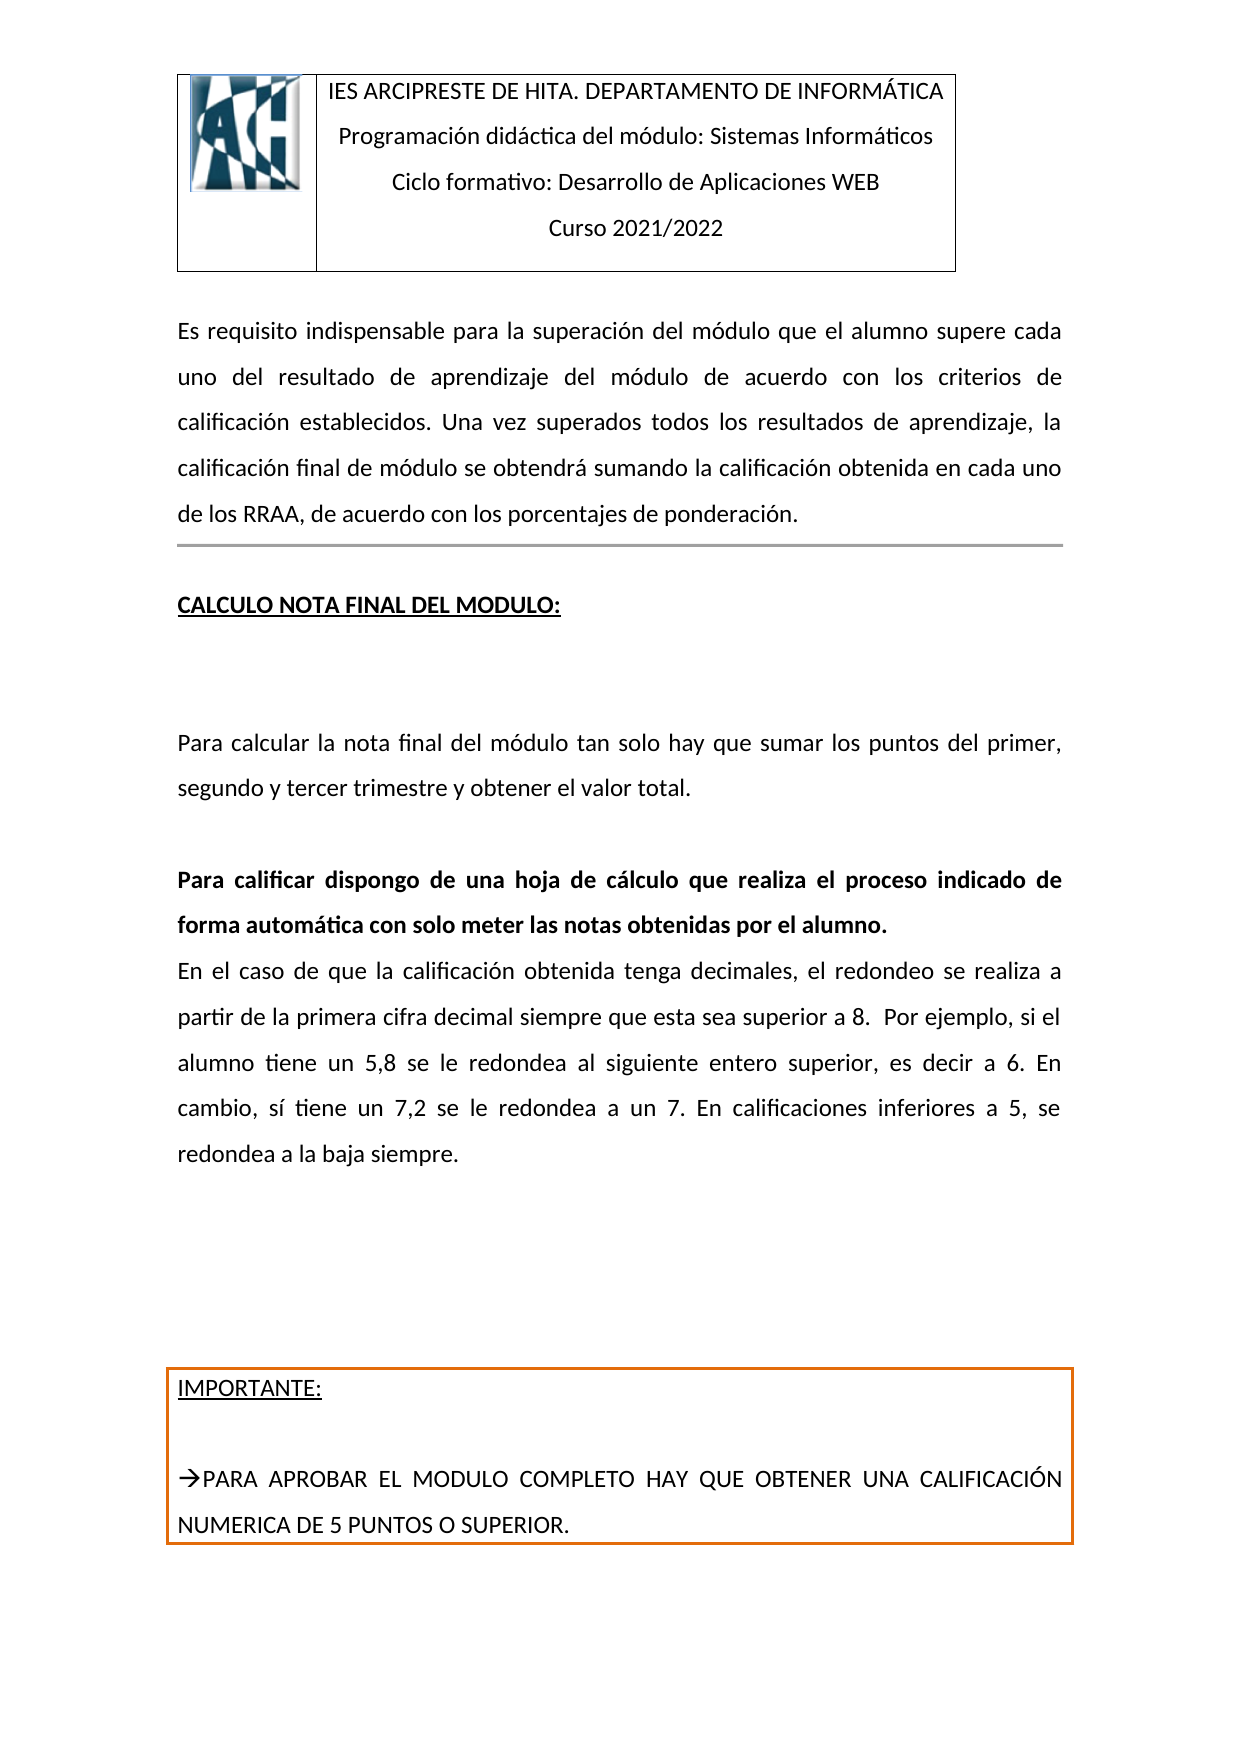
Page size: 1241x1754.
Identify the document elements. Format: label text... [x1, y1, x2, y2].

text Es requisito indispensable para la superación del módulo que el alumno supere cada uno del resultado de aprendizaje del módulo de acuerdo con los criterios de calificación establecidos. Una vez superados todos los resultados de aprendizaje, la calificación final de módulo se obtendrá sumando la calificación obtenida en cada uno de los RRAA, de acuerdo con los porcentajes de ponderación. [177, 315, 1063, 528]
text En el caso de que la calificación obtenida tenga decimales, el redondeo se realiza a partir de la primera cifra decimal siempre que esta sea superior a 8. Por ejemplo, si el alumno tiene un 5,8 se le redondea al siguiente entero superior, es decir a 6. En cambio, sí tiene un 7,2 se le redondea a un 7. En calificaciones inferiores a 5, se redondea a la baja siempre. [177, 955, 1063, 1169]
text Para calcular la nota final del módulo tan solo hay que sumar los puntos del primer, segundo y tercer trimestre y obtener el valor total. [177, 727, 1063, 803]
picture [188, 74, 303, 192]
text PARA APROBAR EL MODULO COMPLETO HAY QUE OBTENER UNA CALIFICACIÓN NUMERICA DE 5 PUNTOS O SUPERIOR. [169, 1458, 1071, 1542]
text CALCULO NOTA FINAL DEL MODULO: [177, 589, 1063, 620]
text Para calificar dispongo de una hoja de cálculo que realiza el proceso indicado de forma automática con solo meter las notas obtenidas por el alumno. [177, 864, 1063, 940]
text IMPORTANTE: [169, 1370, 1071, 1403]
